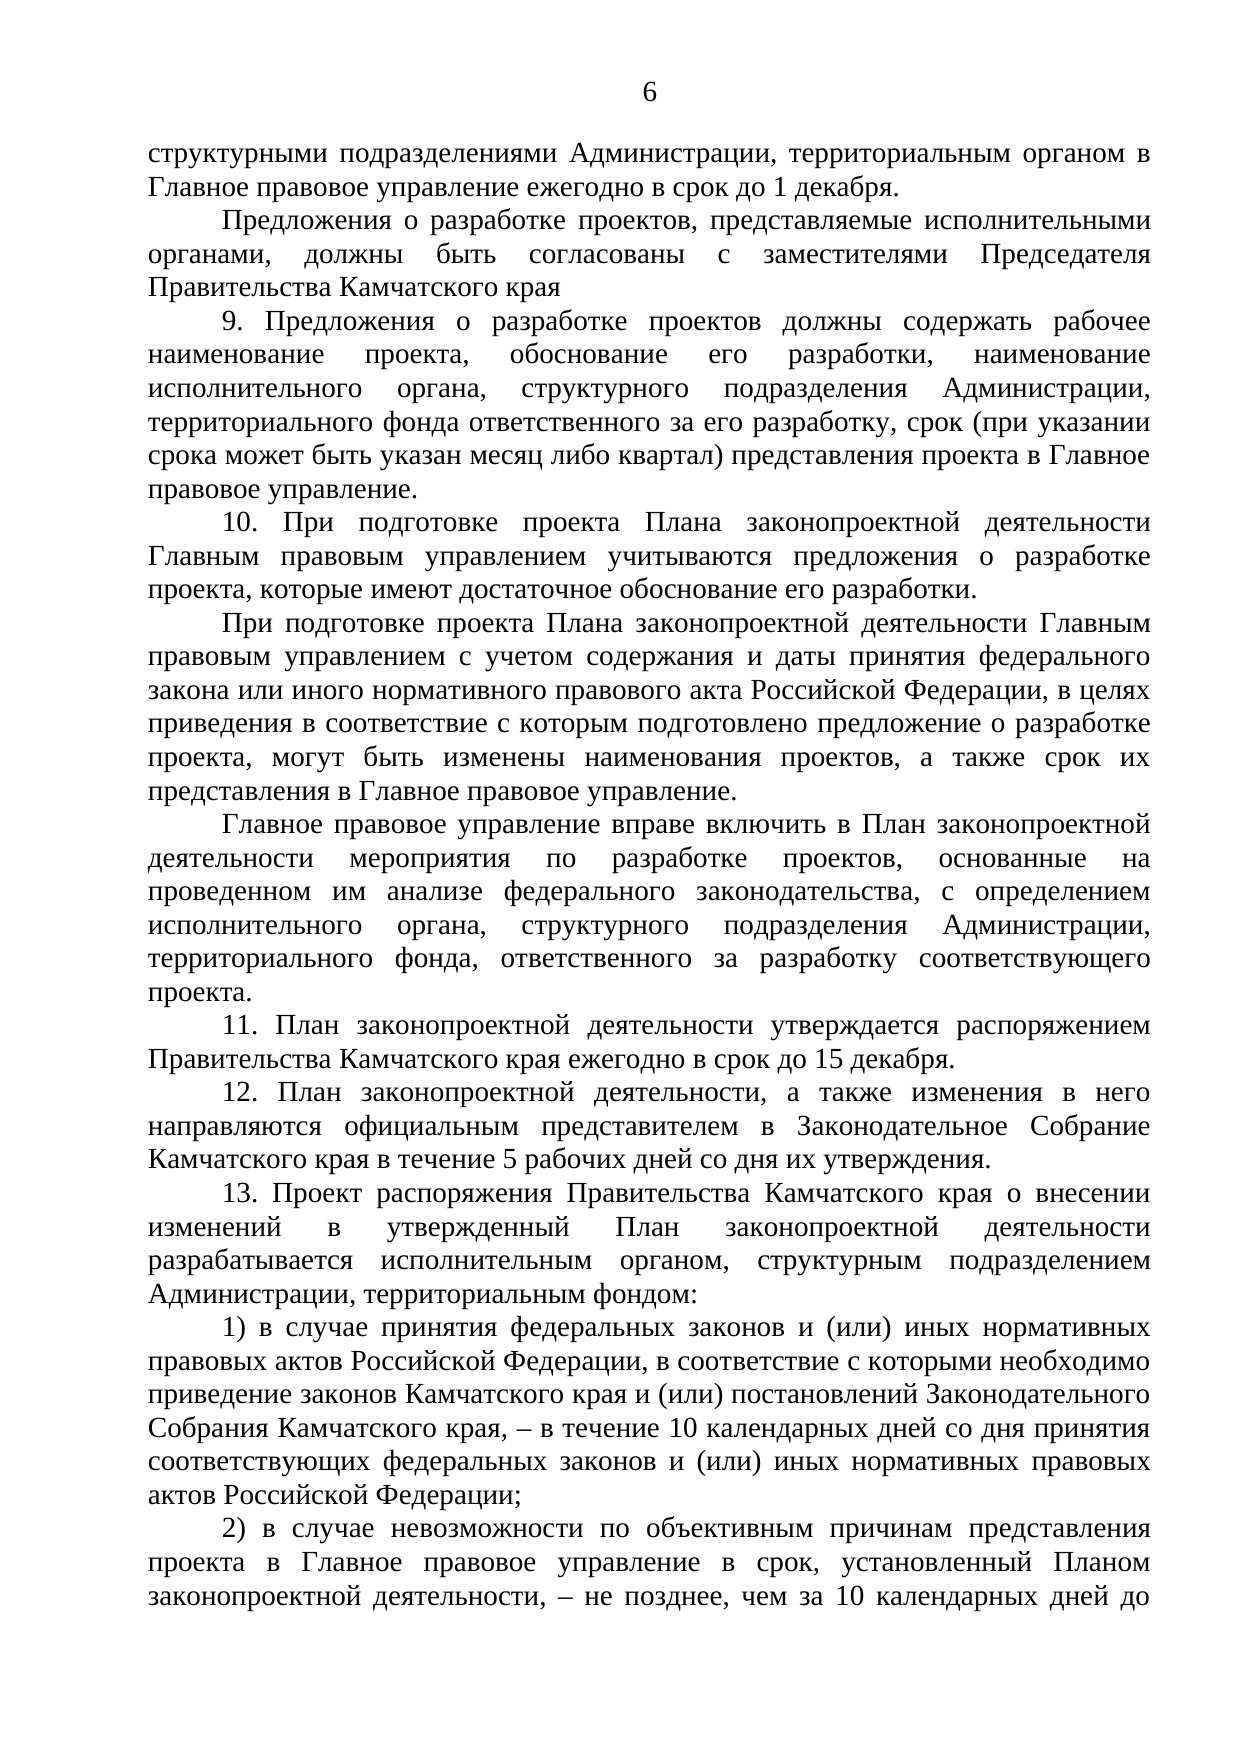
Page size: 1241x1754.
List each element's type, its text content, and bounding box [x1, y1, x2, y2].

text 11. План законопроектной деятельности утверждается распоряжением Правительства Камчатского края ежегодно в срок до 15 декабря. [148, 1007, 1152, 1074]
text 1) в случае принятия федеральных законов и (или) иных нормативных правовых актов Российской Федерации, в соответствие с которыми необходимо приведение законов Камчатского края и (или) постановлений Законодательного Собрания Камчатского края, – в течение 10 календарных дней со дня принятия соответствующих федеральных законов и (или) иных нормативных правовых актов Российской Федерации; [148, 1309, 1152, 1511]
text При подготовке проекта Плана законопроектной деятельности Главным правовым управлением с учетом содержания и даты принятия федерального закона или иного нормативного правового акта Российской Федерации, в целях приведения в соответствие с которым подготовлено предложение о разработке проекта, могут быть изменены наименования проектов, а также срок их представления в Главное правовое управление. [148, 605, 1152, 806]
text 12. План законопроектной деятельности, а также изменения в него направляются официальным представителем в Законодательное Собрание Камчатского края в течение 5 рабочих дней со дня их утверждения. [148, 1074, 1152, 1175]
text 10. При подготовке проекта Плана законопроектной деятельности Главным правовым управлением учитываются предложения о разработке проекта, которые имеют достаточное обоснование его разработки. [148, 504, 1152, 605]
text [148, 135, 1152, 202]
text Главное правовое управление вправе включить в План законопроектной деятельности мероприятия по разработке проектов, основанные на проведенном им анализе федерального законодательства, с определением исполнительного органа, структурного подразделения Администрации, территориального фонда, ответственного за разработку соответствующего проекта. [148, 806, 1152, 1007]
text 13. Проект распоряжения Правительства Камчатского края о внесении изменений в утвержденный План законопроектной деятельности разрабатывается исполнительным органом, структурным подразделением Администрации, территориальным фондом: [148, 1175, 1152, 1309]
text 9. Предложения о разработке проектов должны содержать рабочее наименование проекта, обоснование его разработки, наименование исполнительного органа, структурного подразделения Администрации, территориального фонда ответственного за его разработку, срок (при указании срока может быть указан месяц либо квартал) представления проекта в Главное правовое управление. [148, 303, 1152, 504]
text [148, 1511, 1152, 1611]
text Предложения о разработке проектов, представляемые исполнительными органами, должны быть согласованы с заместителями Председателя Правительства Камчатского края [148, 202, 1152, 303]
